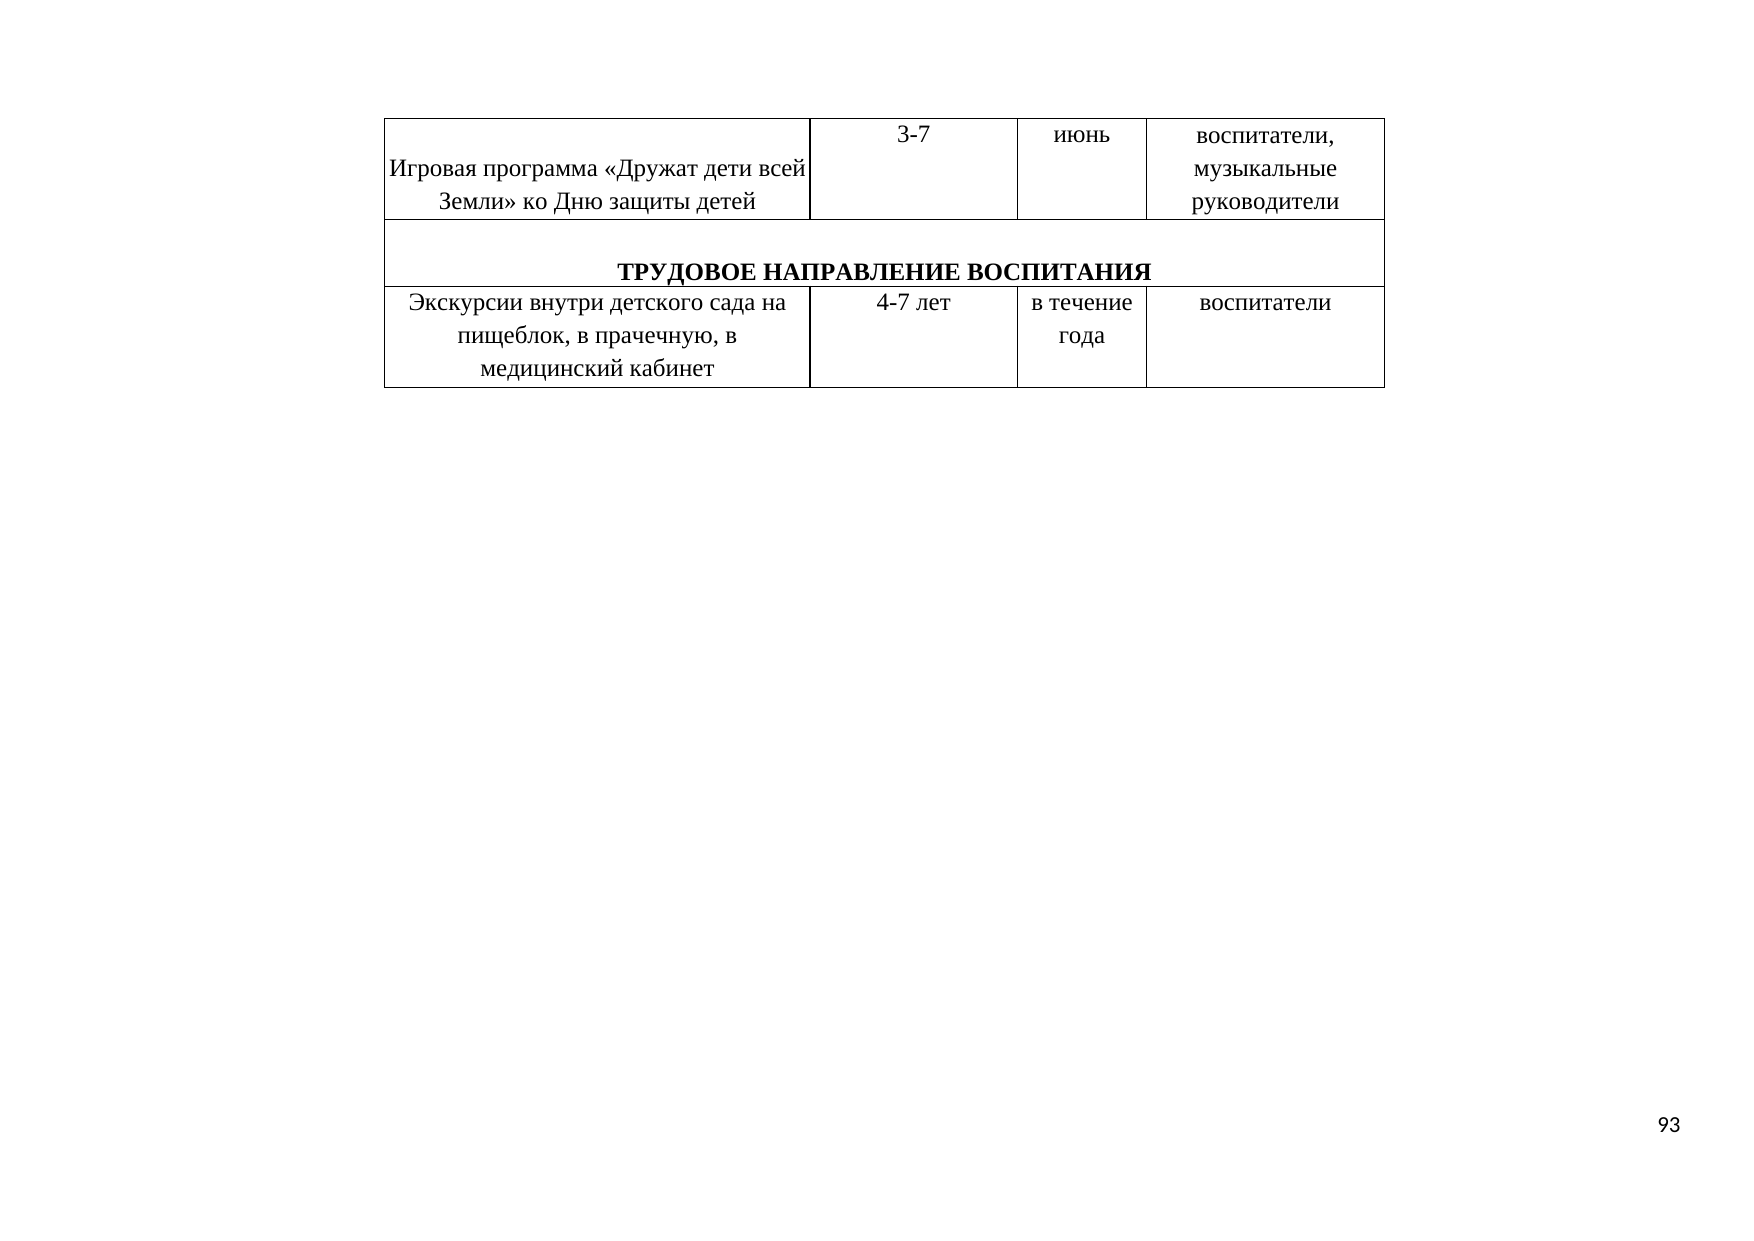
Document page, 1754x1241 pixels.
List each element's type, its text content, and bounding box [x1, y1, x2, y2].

table_cell 3-7 [811, 119, 1017, 219]
table_cell воспитатели [1147, 287, 1384, 387]
table_cell июнь [1018, 119, 1146, 219]
table_cell Экскурсии внутри детского сада на пищеблок, в прачечную, в медицинский кабинет [385, 287, 809, 387]
table_cell ТРУДОВОЕ НАПРАВЛЕНИЕ ВОСПИТАНИЯ [385, 220, 1384, 286]
table_cell Игровая программа «Дружат дети всей Земли» ко Дню защиты детей [385, 119, 809, 219]
table_cell воспитатели, музыкальные руководители [1147, 119, 1384, 219]
table_cell 4-7 лет [811, 287, 1017, 387]
table_cell в течение года [1018, 287, 1146, 387]
